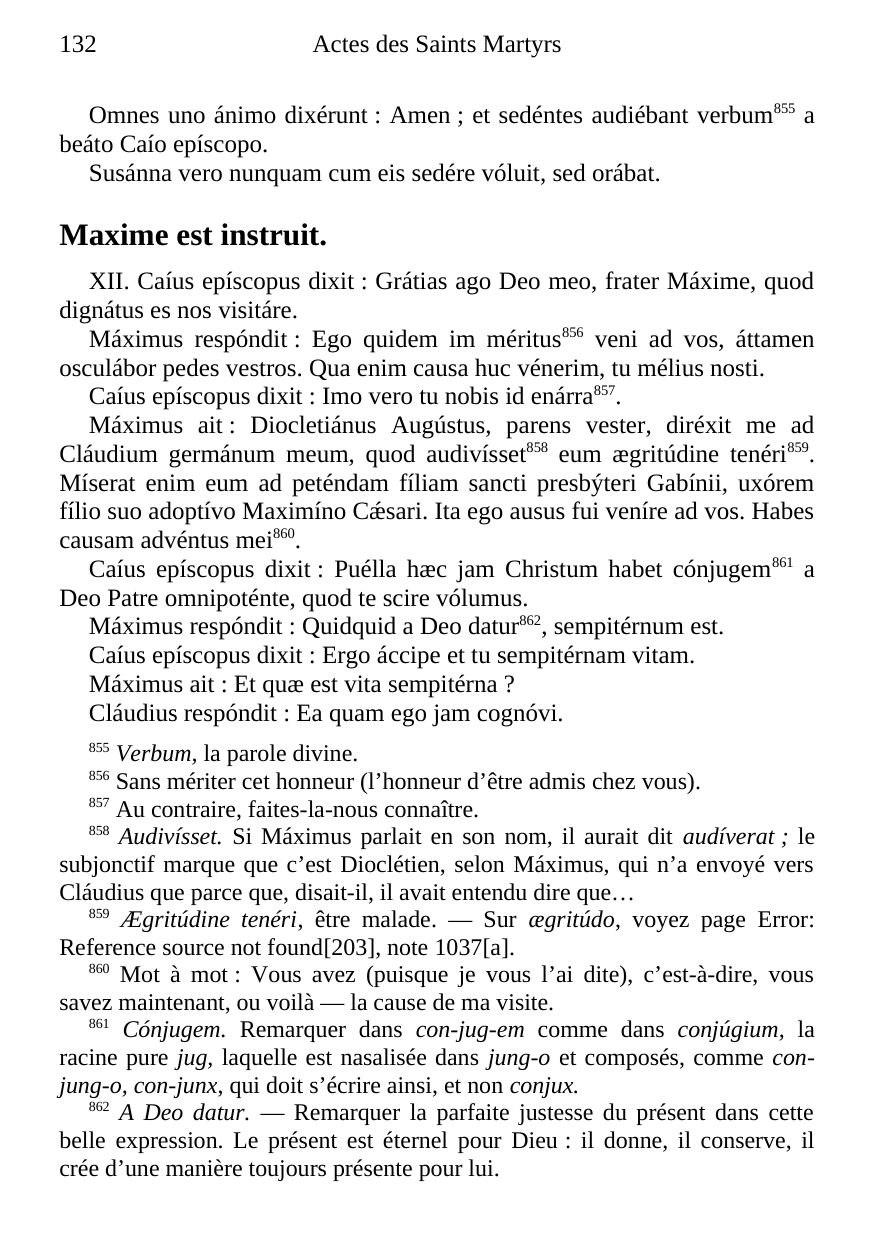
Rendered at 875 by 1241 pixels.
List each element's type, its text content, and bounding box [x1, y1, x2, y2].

text Susánna vero nunquam cum eis sedére vóluit, sed orábat. [59, 158, 815, 187]
text Omnes uno ánimo dixérunt : Amen ; et sedéntes audiébant verbum a beáto Caío epíscopo. [59, 100, 815, 158]
text XII. Caíus epíscopus dixit : Grátias ago Deo meo, frater Máxime, quod dignátus es nos visitáre. [59, 266, 815, 324]
text Caíus epíscopus dixit : Imo vero tu nobis id enárra. [59, 381, 815, 410]
text Máximus ait : Et quæ est vita sempitérna ? [59, 669, 815, 698]
subtitle Maxime est instruit. [59, 216, 815, 252]
text Máximus respóndit : Quidquid a Deo datur, sempitérnum est. [59, 611, 815, 640]
text Caíus epíscopus dixit : Puélla hæc jam Christum habet cónjugem a Deo Patre omnipoténte, quod te scire vólumus. [59, 554, 815, 611]
text Cláudius respóndit : Ea quam ego jam cognóvi. [59, 698, 815, 726]
text Máximus respóndit : Ego quidem im méritus veni ad vos, áttamen osculábor pedes vestros. Qua enim causa huc vénerim, tu mélius nosti. [59, 324, 815, 381]
text Máximus ait : Diocletiánus Augústus, parens vester, diréxit me ad Cláudium germánum meum, quod audivísset eum ægritúdine tenéri. Míserat enim eum ad peténdam fíliam sancti presbýteri Gabínii, uxórem fílio suo adoptívo Maximíno Cǽsari. Ita ego ausus fui veníre ad vos. Habes causam advéntus mei. [59, 410, 815, 554]
text Caíus epíscopus dixit : Ergo áccipe et tu sempitérnam vitam. [59, 640, 815, 669]
